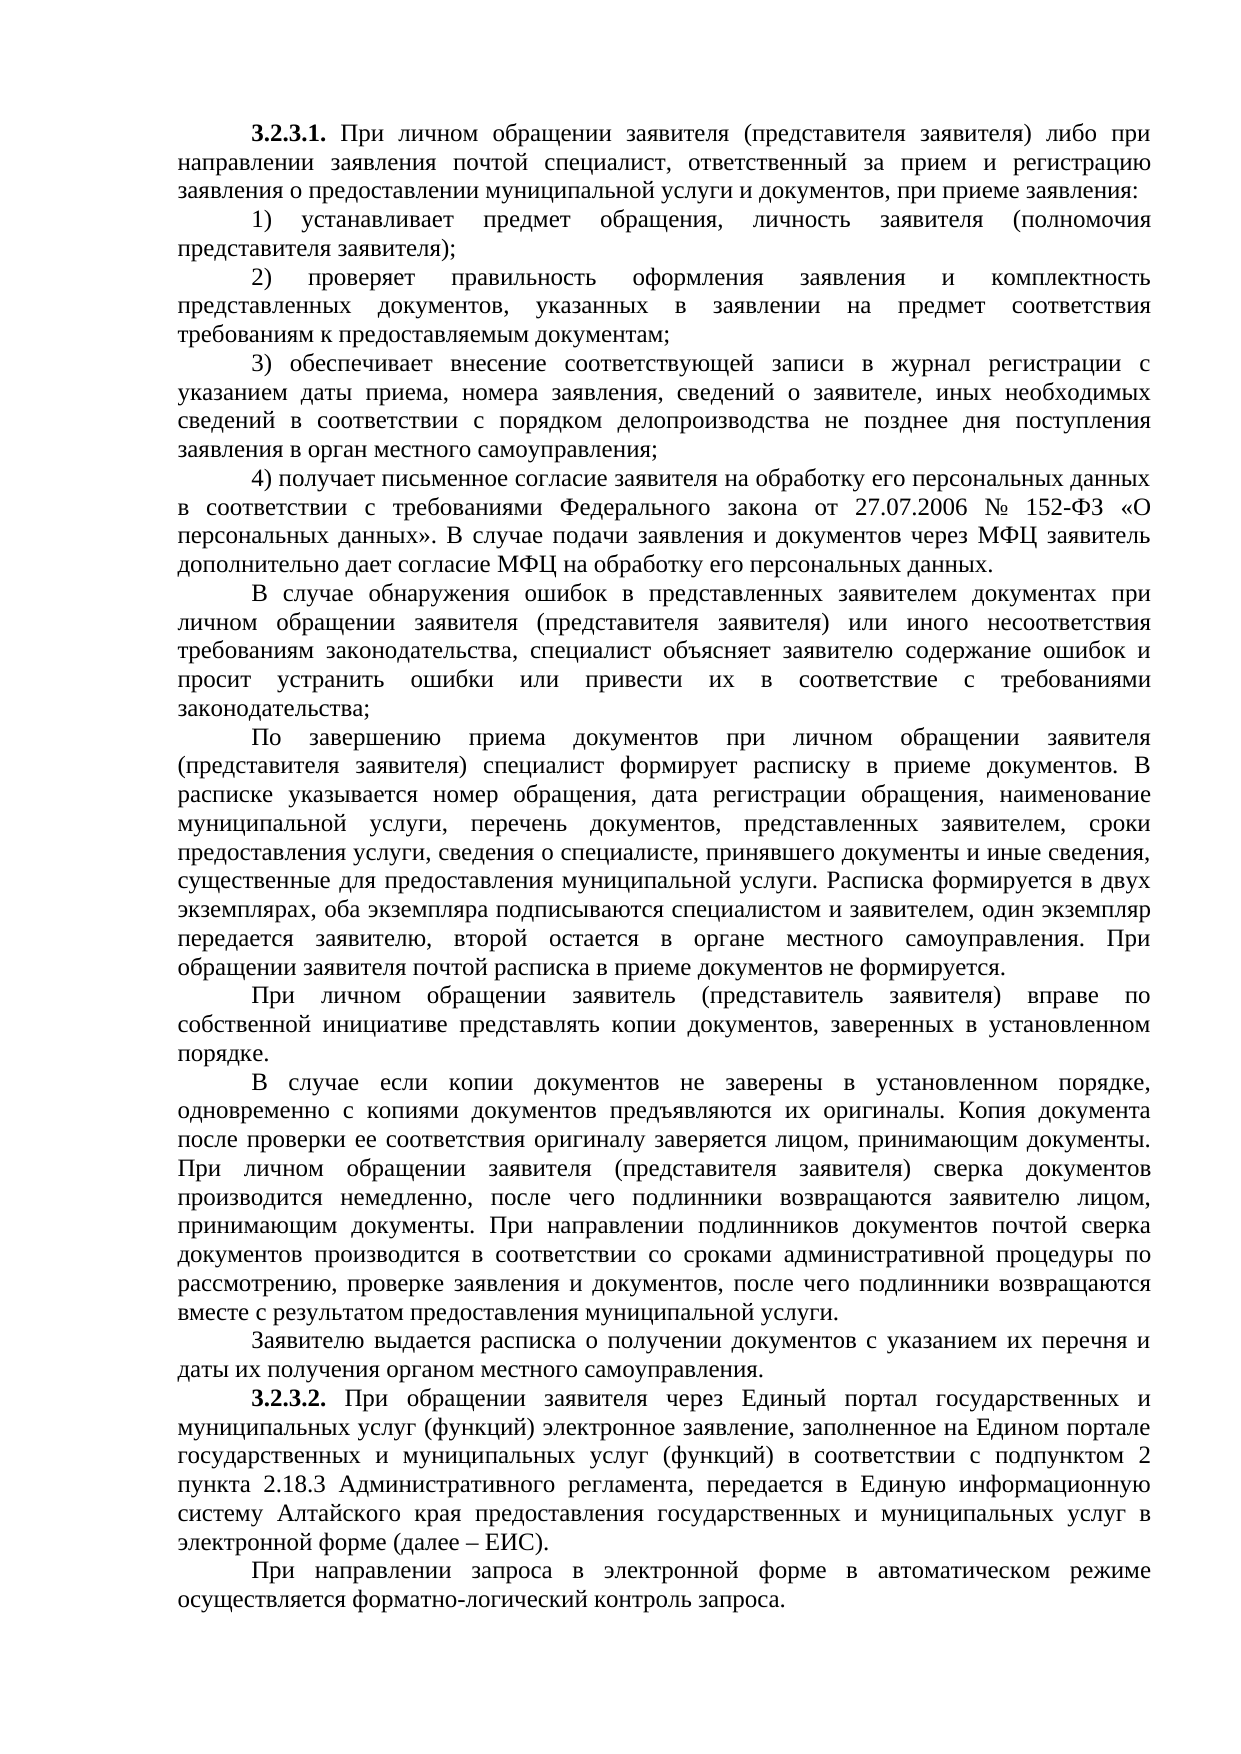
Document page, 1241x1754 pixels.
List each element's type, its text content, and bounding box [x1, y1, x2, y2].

text 4) получает письменное согласие заявителя на обработку его персональных данных в соответствии с требованиями Федерального закона от 27.07.2006 № 152-ФЗ «О персональных данных». В случае подачи заявления и документов через МФЦ заявитель дополнительно дает согласие МФЦ на обработку его персональных данных. [177, 463, 1152, 578]
text 3.2.3.2. При обращении заявителя через Единый портал государственных и муниципальных услуг (функций) электронное заявление, заполненное на Едином портале государственных и муниципальных услуг (функций) в соответствии с подпунктом 2 пункта 2.18.3 Административного регламента, передается в Единую информационную систему Алтайского края предоставления государственных и муниципальных услуг в электронной форме (далее – ЕИС). [177, 1383, 1152, 1556]
text При направлении запроса в электронной форме в автоматическом режиме осуществляется форматно-логический контроль запроса. [177, 1556, 1152, 1613]
text В случае если копии документов не заверены в установленном порядке, одновременно с копиями документов предъявляются их оригиналы. Копия документа после проверки ее соответствия оригиналу заверяется лицом, принимающим документы. При личном обращении заявителя (представителя заявителя) сверка документов производится немедленно, после чего подлинники возвращаются заявителю лицом, принимающим документы. При направлении подлинников документов почтой сверка документов производится в соответствии со сроками административной процедуры по рассмотрению, проверке заявления и документов, после чего подлинники возвращаются вместе с результатом предоставления муниципальной услуги. [177, 1067, 1152, 1326]
text При личном обращении заявитель (представитель заявителя) вправе по собственной инициативе представлять копии документов, заверенных в установленном порядке. [177, 981, 1152, 1067]
text 3.2.3.1. При личном обращении заявителя (представителя заявителя) либо при направлении заявления почтой специалист, ответственный за прием и регистрацию заявления о предоставлении муниципальной услуги и документов, при приеме заявления: [177, 118, 1152, 204]
text 3) обеспечивает внесение соответствующей записи в журнал регистрации с указанием даты приема, номера заявления, сведений о заявителе, иных необходимых сведений в соответствии с порядком делопроизводства не позднее дня поступления заявления в орган местного самоуправления; [177, 348, 1152, 463]
text 1) устанавливает предмет обращения, личность заявителя (полномочия представителя заявителя); [177, 204, 1152, 262]
text 2) проверяет правильность оформления заявления и комплектность представленных документов, указанных в заявлении на предмет соответствия требованиям к предоставляемым документам; [177, 262, 1152, 348]
text Заявителю выдается расписка о получении документов с указанием их перечня и даты их получения органом местного самоуправления. [177, 1326, 1152, 1383]
text В случае обнаружения ошибок в представленных заявителем документах при личном обращении заявителя (представителя заявителя) или иного несоответствия требованиям законодательства, специалист объясняет заявителю содержание ошибок и просит устранить ошибки или привести их в соответствие с требованиями законодательства; [177, 578, 1152, 722]
text По завершению приема документов при личном обращении заявителя (представителя заявителя) специалист формирует расписку в приеме документов. В расписке указывается номер обращения, дата регистрации обращения, наименование муниципальной услуги, перечень документов, представленных заявителем, сроки предоставления услуги, сведения о специалисте, принявшего документы и иные сведения, существенные для предоставления муниципальной услуги. Расписка формируется в двух экземплярах, оба экземпляра подписываются специалистом и заявителем, один экземпляр передается заявителю, второй остается в органе местного самоуправления. При обращении заявителя почтой расписка в приеме документов не формируется. [177, 722, 1152, 981]
